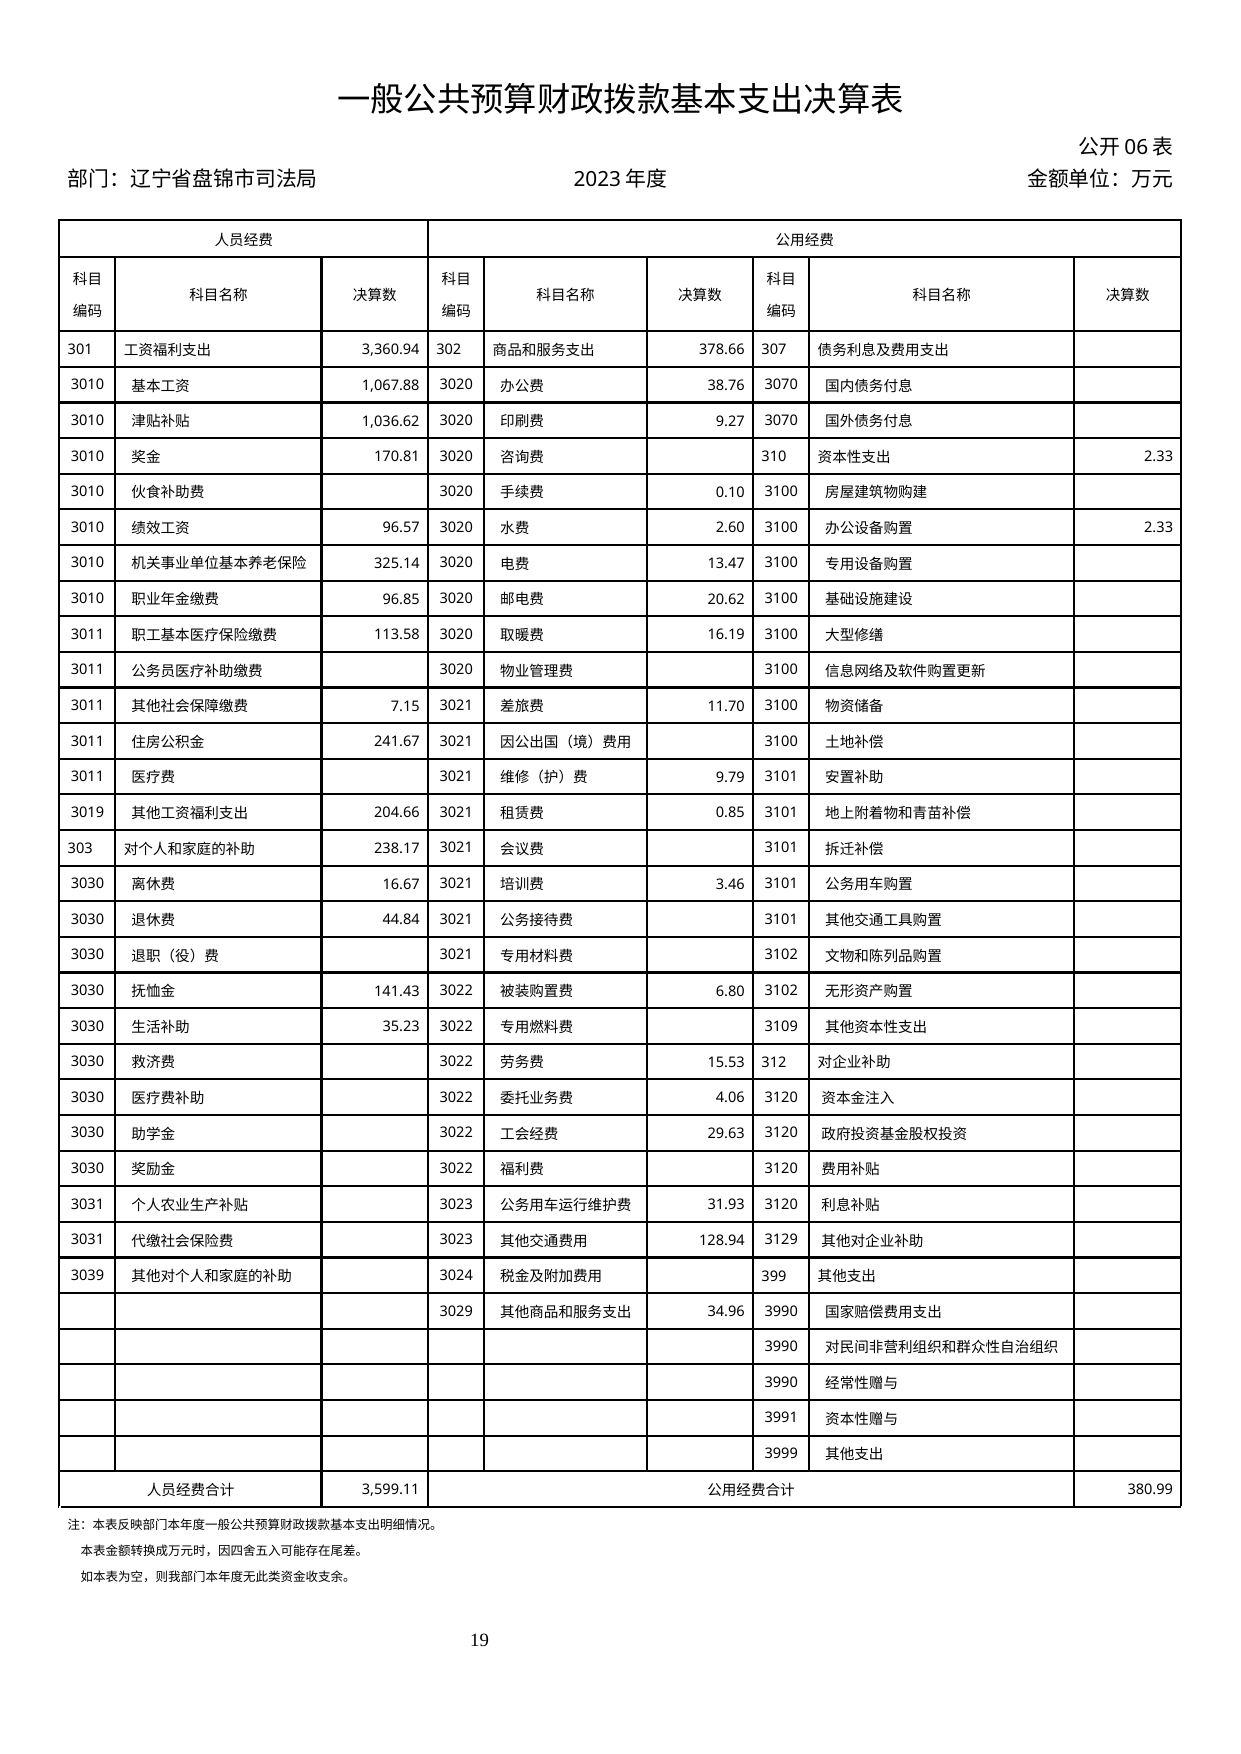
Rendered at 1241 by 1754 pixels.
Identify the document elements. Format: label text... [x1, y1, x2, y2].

table_cell 其他资本性支出 [810, 1009, 1073, 1043]
table_cell 专用设备购置 [810, 546, 1073, 579]
table_cell 30399 [60, 1259, 114, 1292]
table_cell [1075, 724, 1180, 758]
table_cell 职工基本医疗保险缴费 [116, 617, 320, 651]
table_cell [1075, 1365, 1180, 1399]
table_cell 30301 [60, 867, 114, 900]
table_cell 维修（护）费 [485, 760, 646, 793]
table_cell 奖励金 [116, 1152, 320, 1185]
table_cell 0.85 [648, 795, 752, 829]
table_cell [60, 1294, 114, 1328]
table_cell 其他对企业补助 [810, 1223, 1073, 1256]
table_cell 其他商品和服务支出 [485, 1294, 646, 1328]
table_cell 20.62 [648, 582, 752, 615]
table_cell 退职（役）费 [116, 938, 320, 971]
table_cell 30228 [429, 1116, 483, 1149]
table_cell 物业管理费 [485, 653, 646, 686]
table_cell 对企业补助 [810, 1045, 1073, 1078]
table_cell 2.33 [1075, 510, 1180, 544]
table_cell [1075, 902, 1180, 936]
table_cell 1,036.62 [323, 404, 427, 437]
table_cell 取暖费 [485, 617, 646, 651]
table_cell 310 [754, 439, 808, 473]
table_cell 费用补贴 [810, 1152, 1073, 1185]
table_cell [1075, 831, 1180, 864]
table_cell [116, 1437, 320, 1470]
table_cell 金额单位：万元 [724, 162, 1181, 194]
table_cell 因公出国（境）费用 [485, 724, 646, 758]
table_cell 公务员医疗补助缴费 [116, 653, 320, 686]
table_cell 238.17 [323, 831, 427, 864]
table_cell 科目编码 [754, 258, 808, 330]
table_cell 30206 [429, 546, 483, 579]
table_cell 31012 [754, 831, 808, 864]
table_cell 对个人和家庭的补助 [116, 831, 320, 864]
table_cell 31009 [754, 724, 808, 758]
table_cell 差旅费 [485, 689, 646, 722]
table_cell [323, 1116, 427, 1149]
table_cell 科目编码 [60, 258, 114, 330]
table_cell [116, 1330, 320, 1363]
table_cell 30199 [60, 795, 114, 829]
table_cell [60, 1401, 114, 1434]
table_cell [429, 1330, 483, 1363]
table_cell 本表金额转换成万元时，因四舍五入可能存在尾差。 [60, 1532, 1181, 1558]
table_cell [1075, 653, 1180, 686]
table_cell 30702 [754, 404, 808, 437]
table_cell 医疗费 [116, 760, 320, 793]
table_cell 39909 [754, 1365, 808, 1399]
table_cell [648, 1259, 752, 1292]
table_cell [648, 1152, 752, 1185]
table_cell 注：本表反映部门本年度一般公共预算财政拨款基本支出明细情况。 [60, 1507, 1181, 1532]
table_cell 30110 [60, 617, 114, 651]
table_header 公开06表 [59, 129, 1181, 162]
table_cell 31011 [754, 795, 808, 829]
table_cell 文物和陈列品购置 [810, 938, 1073, 971]
table_cell 国内债务付息 [810, 368, 1073, 401]
table_cell 39910 [754, 1401, 808, 1434]
table_cell 31005 [754, 582, 808, 615]
table_cell 302 [429, 332, 483, 366]
table_cell 职业年金缴费 [116, 582, 320, 615]
table_cell 安置补助 [810, 760, 1073, 793]
table_cell [1075, 1045, 1180, 1078]
table_cell [648, 1437, 752, 1470]
table_cell [648, 1401, 752, 1434]
table_cell 邮电费 [485, 582, 646, 615]
table_cell 0.10 [648, 475, 752, 508]
table_cell 租赁费 [485, 795, 646, 829]
table_cell 30218 [429, 938, 483, 971]
table_cell [60, 1437, 114, 1470]
table_cell 30309 [60, 1152, 114, 1185]
table_cell [323, 1080, 427, 1114]
table_cell 31204 [754, 1152, 808, 1185]
table_cell 30211 [429, 689, 483, 722]
table_cell [429, 1401, 483, 1434]
table_cell 税金及附加费用 [485, 1259, 646, 1292]
table_cell 其他社会保障缴费 [116, 689, 320, 722]
table_cell 4.06 [648, 1080, 752, 1114]
table_cell 工会经费 [485, 1116, 646, 1149]
table_cell 办公费 [485, 368, 646, 401]
table_cell 物资储备 [810, 689, 1073, 722]
table_cell 39908 [754, 1330, 808, 1363]
table_cell 房屋建筑物购建 [810, 475, 1073, 508]
table_cell 3.46 [648, 867, 752, 900]
table_cell [1075, 1401, 1180, 1434]
table_cell 津贴补贴 [116, 404, 320, 437]
table_cell 退休费 [116, 902, 320, 936]
table_cell 印刷费 [485, 404, 646, 437]
table_cell 35.23 [323, 1009, 427, 1043]
table_cell 31001 [754, 475, 808, 508]
table_cell [1075, 689, 1180, 722]
table_cell 30240 [429, 1259, 483, 1292]
table_cell 咨询费 [485, 439, 646, 473]
table_cell 其他交通工具购置 [810, 902, 1073, 936]
table_cell 基础设施建设 [810, 582, 1073, 615]
table_cell 个人农业生产补贴 [116, 1187, 320, 1221]
table_cell 30231 [429, 1187, 483, 1221]
table_cell 救济费 [116, 1045, 320, 1078]
table_cell 科目名称 [116, 258, 320, 330]
table_cell 2023年度 [516, 162, 724, 194]
table_cell 科目名称 [485, 258, 646, 330]
table_cell 30311 [60, 1223, 114, 1256]
table_cell 31002 [754, 510, 808, 544]
table_cell 170.81 [323, 439, 427, 473]
table_cell 30209 [429, 653, 483, 686]
table_cell 31021 [754, 938, 808, 971]
table_cell 30113 [60, 724, 114, 758]
table_cell 30106 [60, 475, 114, 508]
table_cell [1075, 1009, 1180, 1043]
table_cell 30102 [60, 404, 114, 437]
table_cell [323, 1401, 427, 1434]
table_cell 30701 [754, 368, 808, 401]
table_cell 38.76 [648, 368, 752, 401]
table_cell 对民间非营利组织和群众性自治组织补贴 [810, 1330, 1073, 1363]
table_cell 2.60 [648, 510, 752, 544]
table_cell [429, 1365, 483, 1399]
table_cell [116, 1294, 320, 1328]
table_cell 39999 [754, 1437, 808, 1470]
table_cell [648, 1009, 752, 1043]
table_cell [648, 1365, 752, 1399]
table_cell 30308 [60, 1116, 114, 1149]
table_cell [116, 1365, 320, 1399]
table_cell 1,067.88 [323, 368, 427, 401]
table_cell 241.67 [323, 724, 427, 758]
table_cell 30216 [429, 867, 483, 900]
table_cell 30202 [429, 404, 483, 437]
table_cell 30299 [429, 1294, 483, 1328]
table_cell 30304 [60, 974, 114, 1007]
table_cell 30214 [429, 795, 483, 829]
table_cell 3,360.94 [323, 332, 427, 366]
table_cell 国家赔偿费用支出 [810, 1294, 1073, 1328]
table_cell 307 [754, 332, 808, 366]
table_cell [323, 1437, 427, 1470]
table_cell 29.63 [648, 1116, 752, 1149]
table_cell 决算数 [1075, 258, 1180, 330]
table_cell 15.53 [648, 1045, 752, 1078]
table_cell 31299 [754, 1223, 808, 1256]
table_cell 基本工资 [116, 368, 320, 401]
table_cell 31006 [754, 617, 808, 651]
table_cell [323, 938, 427, 971]
table_cell [1075, 795, 1180, 829]
table_cell 30303 [60, 938, 114, 971]
table_cell 312 [754, 1045, 808, 1078]
table_cell [323, 1330, 427, 1363]
table_cell 电费 [485, 546, 646, 579]
table_cell [648, 938, 752, 971]
table_cell 30305 [60, 1009, 114, 1043]
table_cell 福利费 [485, 1152, 646, 1185]
table_cell 专用燃料费 [485, 1009, 646, 1043]
table_cell 科目编码 [429, 258, 483, 330]
table_cell 13.47 [648, 546, 752, 579]
table_cell 住房公积金 [116, 724, 320, 758]
table_cell [1075, 582, 1180, 615]
table_cell 决算数 [648, 258, 752, 330]
table_cell 31007 [754, 653, 808, 686]
table_cell 30107 [60, 510, 114, 544]
table_cell 培训费 [485, 867, 646, 900]
table_cell 人员经费合计 [60, 1472, 320, 1506]
table_cell 96.57 [323, 510, 427, 544]
table_cell 地上附着物和青苗补偿 [810, 795, 1073, 829]
table_cell [1075, 332, 1180, 366]
table_cell 30224 [429, 974, 483, 1007]
table_cell [1075, 867, 1180, 900]
table_cell 其他支出 [810, 1259, 1073, 1292]
table_cell 30114 [60, 760, 114, 793]
table_cell 30306 [60, 1045, 114, 1078]
table_cell 39907 [754, 1294, 808, 1328]
table_cell [485, 1401, 646, 1434]
table_cell 公用经费合计 [429, 1472, 1073, 1506]
table_cell [648, 439, 752, 473]
table_cell 30213 [429, 760, 483, 793]
table_cell 204.66 [323, 795, 427, 829]
table_cell 30203 [429, 439, 483, 473]
table_cell 30302 [60, 902, 114, 936]
table_cell 30101 [60, 368, 114, 401]
table_cell 委托业务费 [485, 1080, 646, 1114]
table_cell 商品和服务支出 [485, 332, 646, 366]
table_header 人员经费 [60, 221, 427, 256]
table_cell 30212 [429, 724, 483, 758]
table_cell 30229 [429, 1152, 483, 1185]
table_cell 资本金注入 [810, 1080, 1073, 1114]
table_cell [1075, 938, 1180, 971]
table_cell 31099 [754, 1009, 808, 1043]
table_cell 30201 [429, 368, 483, 401]
table_cell 部门：辽宁省盘锦市司法局 [59, 162, 516, 194]
table_cell [1075, 974, 1180, 1007]
table_cell 31205 [754, 1187, 808, 1221]
table_cell [323, 1045, 427, 1078]
table_cell [429, 1437, 483, 1470]
table_cell 30205 [429, 510, 483, 544]
table_cell 30226 [429, 1045, 483, 1078]
table_cell 代缴社会保险费 [116, 1223, 320, 1256]
table_cell 资本性赠与 [810, 1401, 1073, 1434]
table_cell [1075, 1294, 1180, 1328]
table_cell [60, 1330, 114, 1363]
table_cell [323, 1365, 427, 1399]
table_cell 医疗费补助 [116, 1080, 320, 1114]
table_cell [1075, 617, 1180, 651]
table_cell 劳务费 [485, 1045, 646, 1078]
table_cell 34.96 [648, 1294, 752, 1328]
table_cell 380.99 [1075, 1472, 1180, 1506]
table_cell 113.58 [323, 617, 427, 651]
table_cell [485, 1365, 646, 1399]
table_cell [648, 902, 752, 936]
table_cell 信息网络及软件购置更新 [810, 653, 1073, 686]
table_cell 无形资产购置 [810, 974, 1073, 1007]
table_cell 利息补贴 [810, 1187, 1073, 1221]
table_cell 决算数 [323, 258, 427, 330]
table_cell [648, 724, 752, 758]
table_cell [1075, 1080, 1180, 1114]
table_cell [1075, 760, 1180, 793]
table_cell [323, 1294, 427, 1328]
table_cell 其他对个人和家庭的补助 [116, 1259, 320, 1292]
table_cell [485, 1330, 646, 1363]
table_cell [1075, 1330, 1180, 1363]
table_cell 303 [60, 831, 114, 864]
table_cell [1075, 1437, 1180, 1470]
table_cell 378.66 [648, 332, 752, 366]
table_cell 30225 [429, 1009, 483, 1043]
table_cell 301 [60, 332, 114, 366]
table_cell 公务接待费 [485, 902, 646, 936]
table_cell [1075, 1152, 1180, 1185]
table_cell 机关事业单位基本养老保险缴费 [116, 546, 320, 579]
table_cell 债务利息及费用支出 [810, 332, 1073, 366]
table_cell 31201 [754, 1080, 808, 1114]
table_cell 31013 [754, 867, 808, 900]
table_cell 伙食补助费 [116, 475, 320, 508]
table_cell 31010 [754, 760, 808, 793]
table_cell 30108 [60, 546, 114, 579]
table_cell [1075, 404, 1180, 437]
table_cell 其他交通费用 [485, 1223, 646, 1256]
table_cell 31203 [754, 1116, 808, 1149]
table_cell [323, 760, 427, 793]
table_cell 公务用车运行维护费 [485, 1187, 646, 1221]
table_cell 离休费 [116, 867, 320, 900]
table_cell 30112 [60, 689, 114, 722]
table_cell 被装购置费 [485, 974, 646, 1007]
table_cell 30307 [60, 1080, 114, 1114]
table_cell 30208 [429, 617, 483, 651]
table_cell [485, 1437, 646, 1470]
table_cell 大型修缮 [810, 617, 1073, 651]
table_cell 如本表为空，则我部门本年度无此类资金收支余。 [60, 1559, 1181, 1585]
table_cell 其他工资福利支出 [116, 795, 320, 829]
table_header 公用经费 [429, 221, 1180, 256]
table_cell 399 [754, 1259, 808, 1292]
table_cell 16.19 [648, 617, 752, 651]
table_cell 2.33 [1075, 439, 1180, 473]
table_cell 30215 [429, 831, 483, 864]
table_cell 会议费 [485, 831, 646, 864]
table_cell 31003 [754, 546, 808, 579]
table_cell 科目名称 [810, 258, 1073, 330]
table_cell 30109 [60, 582, 114, 615]
table_cell 拆迁补偿 [810, 831, 1073, 864]
table_cell 资本性支出 [810, 439, 1073, 473]
table_cell [648, 1330, 752, 1363]
table_cell 手续费 [485, 475, 646, 508]
table_cell 30103 [60, 439, 114, 473]
table_cell 奖金 [116, 439, 320, 473]
table_cell 水费 [485, 510, 646, 544]
table_cell 11.70 [648, 689, 752, 722]
table_cell 办公设备购置 [810, 510, 1073, 544]
table_cell 工资福利支出 [116, 332, 320, 366]
table_cell 经常性赠与 [810, 1365, 1073, 1399]
table_cell [1075, 1187, 1180, 1221]
table_cell 30239 [429, 1223, 483, 1256]
table_cell 30310 [60, 1187, 114, 1221]
table_cell 国外债务付息 [810, 404, 1073, 437]
table_cell 7.15 [323, 689, 427, 722]
table_cell 公务用车购置 [810, 867, 1073, 900]
table_cell [1075, 475, 1180, 508]
table_cell 助学金 [116, 1116, 320, 1149]
table_cell [323, 1259, 427, 1292]
table_cell 政府投资基金股权投资 [810, 1116, 1073, 1149]
table_cell 3,599.11 [323, 1472, 427, 1506]
table_cell 128.94 [648, 1223, 752, 1256]
table_cell 30207 [429, 582, 483, 615]
table_cell 31022 [754, 974, 808, 1007]
text 一般公共预算财政拨款基本支出决算表 [59, 64, 1181, 129]
table_cell [648, 831, 752, 864]
table_cell 16.67 [323, 867, 427, 900]
table_cell 30111 [60, 653, 114, 686]
table_cell [1075, 368, 1180, 401]
table_cell [1075, 1259, 1180, 1292]
table_cell 96.85 [323, 582, 427, 615]
table_cell 31008 [754, 689, 808, 722]
table_cell [323, 1187, 427, 1221]
table_cell 9.27 [648, 404, 752, 437]
table_cell 其他支出 [810, 1437, 1073, 1470]
table_cell 30204 [429, 475, 483, 508]
table_cell [323, 475, 427, 508]
table_cell 325.14 [323, 546, 427, 579]
table_cell 9.79 [648, 760, 752, 793]
table_cell 31.93 [648, 1187, 752, 1221]
table_cell [323, 1152, 427, 1185]
table_cell [648, 653, 752, 686]
table_cell [60, 1365, 114, 1399]
table_cell 生活补助 [116, 1009, 320, 1043]
table_cell [323, 1223, 427, 1256]
table_cell 141.43 [323, 974, 427, 1007]
table_cell [1075, 1116, 1180, 1149]
table_cell 6.80 [648, 974, 752, 1007]
table_cell 土地补偿 [810, 724, 1073, 758]
table_cell [1075, 546, 1180, 579]
table_cell 绩效工资 [116, 510, 320, 544]
table_cell 44.84 [323, 902, 427, 936]
table_cell 30217 [429, 902, 483, 936]
table_cell 抚恤金 [116, 974, 320, 1007]
table_cell 专用材料费 [485, 938, 646, 971]
table_cell 31019 [754, 902, 808, 936]
table_cell [1075, 1223, 1180, 1256]
table_cell [116, 1401, 320, 1434]
table_cell 30227 [429, 1080, 483, 1114]
table_cell [323, 653, 427, 686]
